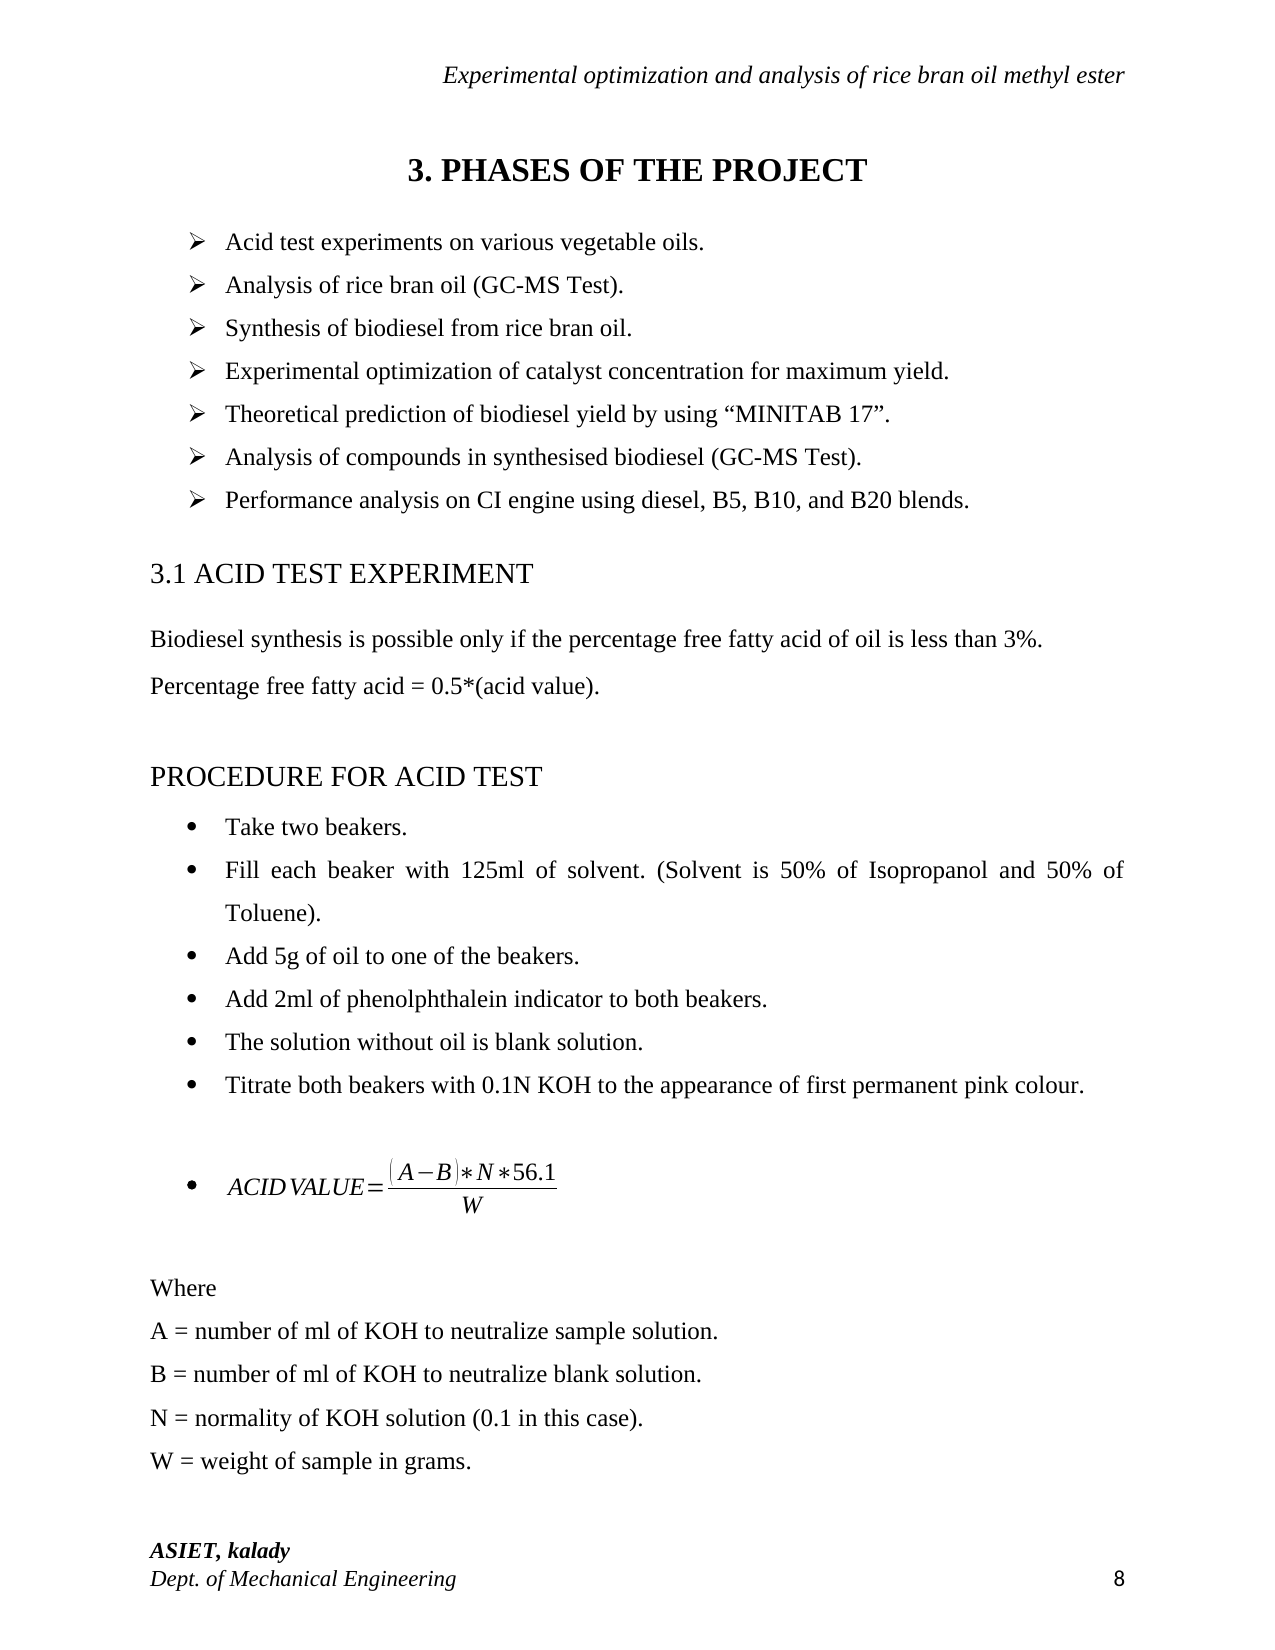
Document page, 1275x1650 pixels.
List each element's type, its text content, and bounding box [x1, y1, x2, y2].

list The solution without oil is blank solution. [187, 1027, 1125, 1056]
text A = number of ml of KOH to neutralize sample solution. [150, 1316, 1125, 1345]
list Theoretical prediction of biodiesel yield by using “MINITAB 17”. [187, 399, 1125, 428]
text Biodiesel synthesis is possible only if the percentage free fatty acid of oil is less than 3%. [150, 624, 1125, 652]
text N = normality of KOH solution (0.1 in this case). [150, 1403, 1125, 1431]
list Performance analysis on CI engine using diesel, B5, B10, and B20 blends. [187, 485, 1125, 514]
text 3. PHASES OF THE PROJECT [150, 150, 1125, 188]
list Add 5g of oil to one of the beakers. [187, 941, 1125, 970]
list Take two beakers. [187, 812, 1125, 841]
text PROCEDURE FOR ACID TEST [150, 759, 1125, 792]
list Analysis of rice bran oil (GC-MS Test). [187, 270, 1125, 298]
list Synthesis of biodiesel from rice bran oil. [187, 313, 1125, 342]
text Percentage free fatty acid = 0.5*(acid value). [150, 671, 1125, 700]
list Titrate both beakers with 0.1N KOH to the appearance of first permanent pink colour. [187, 1071, 1125, 1099]
text W = weight of sample in grams. [150, 1446, 1125, 1474]
list Analysis of compounds in synthesised biodiesel (GC-MS Test). [187, 442, 1125, 471]
list Experimental optimization of catalyst concentration for maximum yield. [187, 356, 1125, 385]
list Add 2ml of phenolphthalein indicator to both beakers. [187, 984, 1125, 1013]
text 3.1 ACID TEST EXPERIMENT [150, 557, 1125, 590]
list Acid test experiments on various vegetable oils. [187, 227, 1125, 255]
text B = number of ml of KOH to neutralize blank solution. [150, 1359, 1125, 1388]
list Fill each beaker with 125ml of solvent. (Solvent is 50% of Isopropanol and 50% of Toluene). [187, 855, 1125, 927]
text Where [150, 1273, 1125, 1302]
